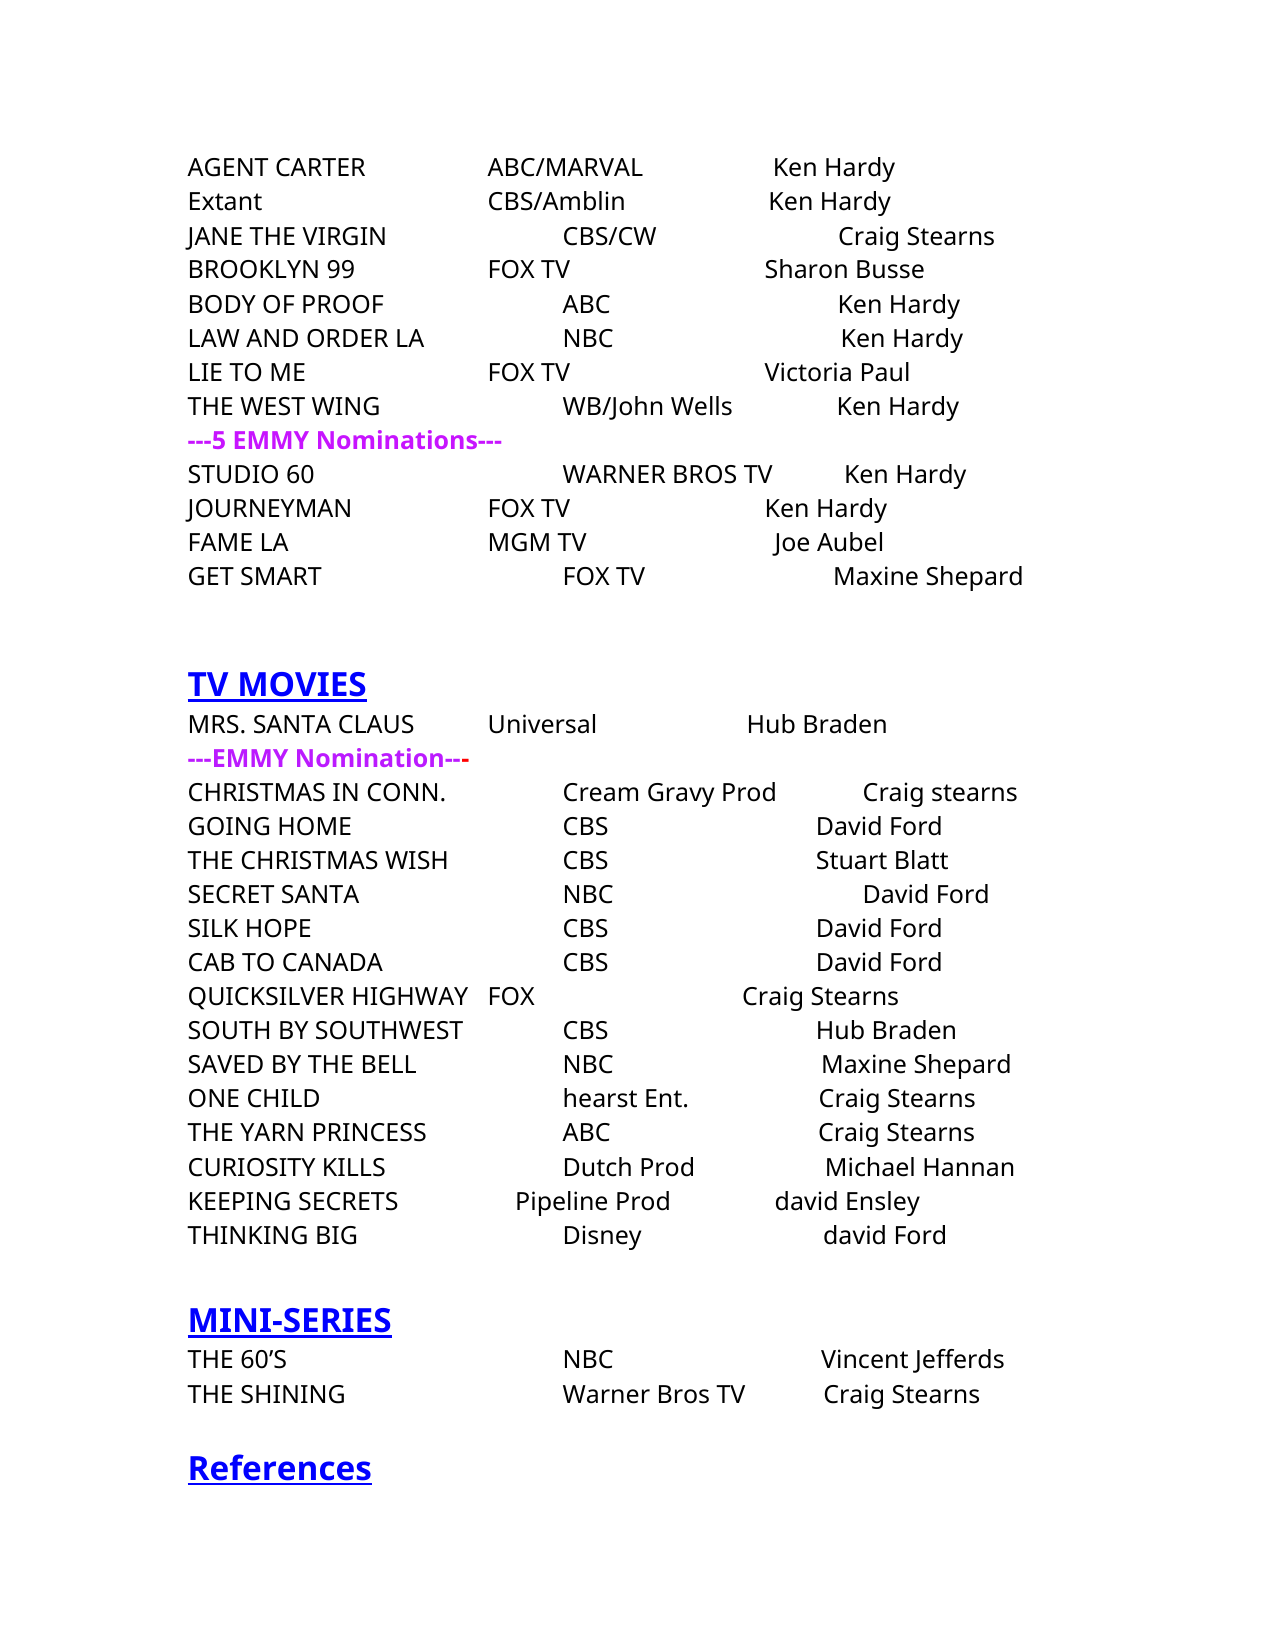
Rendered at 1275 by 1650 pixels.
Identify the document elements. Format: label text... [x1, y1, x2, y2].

text ---EMMY Nomination--- [187, 740, 1087, 774]
text ONE CHILD hearst Ent. Craig Stearns [187, 1081, 1087, 1115]
text STUDIO 60 WARNER BROS TV Ken Hardy [187, 457, 1087, 491]
text JANE THE VIRGIN CBS/CW Craig Stearns [187, 218, 1087, 252]
text THE YARN PRINCESS ABC Craig Stearns [187, 1115, 1087, 1149]
text LAW AND ORDER LA NBC Ken Hardy [187, 320, 1087, 354]
text KEEPING SECRETS Pipeline Prod david Ensley [187, 1183, 1087, 1217]
text SOUTH BY SOUTHWEST CBS Hub Braden [187, 1013, 1087, 1047]
text TV MOVIES [187, 661, 1087, 706]
text THE SHINING Warner Bros TV Craig Stearns [187, 1376, 1087, 1410]
text THINKING BIG Disney david Ford [187, 1217, 1087, 1251]
text THE WEST WING WB/John Wells Ken Hardy [187, 388, 1087, 422]
text ---5 EMMY Nominations--- [187, 422, 1087, 457]
text GET SMART FOX TV Maxine Shepard [187, 559, 1087, 593]
text SECRET SANTA NBC David Ford [187, 877, 1087, 911]
text JOURNEYMAN FOX TV Ken Hardy [187, 491, 1087, 525]
text THE CHRISTMAS WISH CBS Stuart Blatt [187, 843, 1087, 877]
text CHRISTMAS IN CONN. Cream Gravy Prod Craig stearns [187, 774, 1087, 808]
text MRS. SANTA CLAUS Universal Hub Braden [187, 706, 1087, 740]
text BODY OF PROOF ABC Ken Hardy [187, 286, 1087, 320]
text References [187, 1444, 1087, 1490]
text THE 60’S NBC Vincent Jefferds [187, 1342, 1087, 1376]
text SILK HOPE CBS David Ford [187, 911, 1087, 945]
text AGENT CARTER ABC/MARVAL Ken Hardy [187, 150, 1087, 184]
text GOING HOME CBS David Ford [187, 808, 1087, 843]
text QUICKSILVER HIGHWAY FOX Craig Stearns [187, 979, 1087, 1013]
text MINI-SERIES [187, 1297, 1087, 1342]
text Extant CBS/Amblin Ken Hardy [187, 184, 1087, 218]
text FAME LA MGM TV Joe Aubel [187, 525, 1087, 559]
text SAVED BY THE BELL NBC Maxine Shepard [187, 1047, 1087, 1081]
text LIE TO ME FOX TV Victoria Paul [187, 354, 1087, 388]
text CURIOSITY KILLS Dutch Prod Michael Hannan [187, 1149, 1087, 1183]
text BROOKLYN 99 FOX TV Sharon Busse [187, 252, 1087, 286]
text CAB TO CANADA CBS David Ford [187, 945, 1087, 979]
